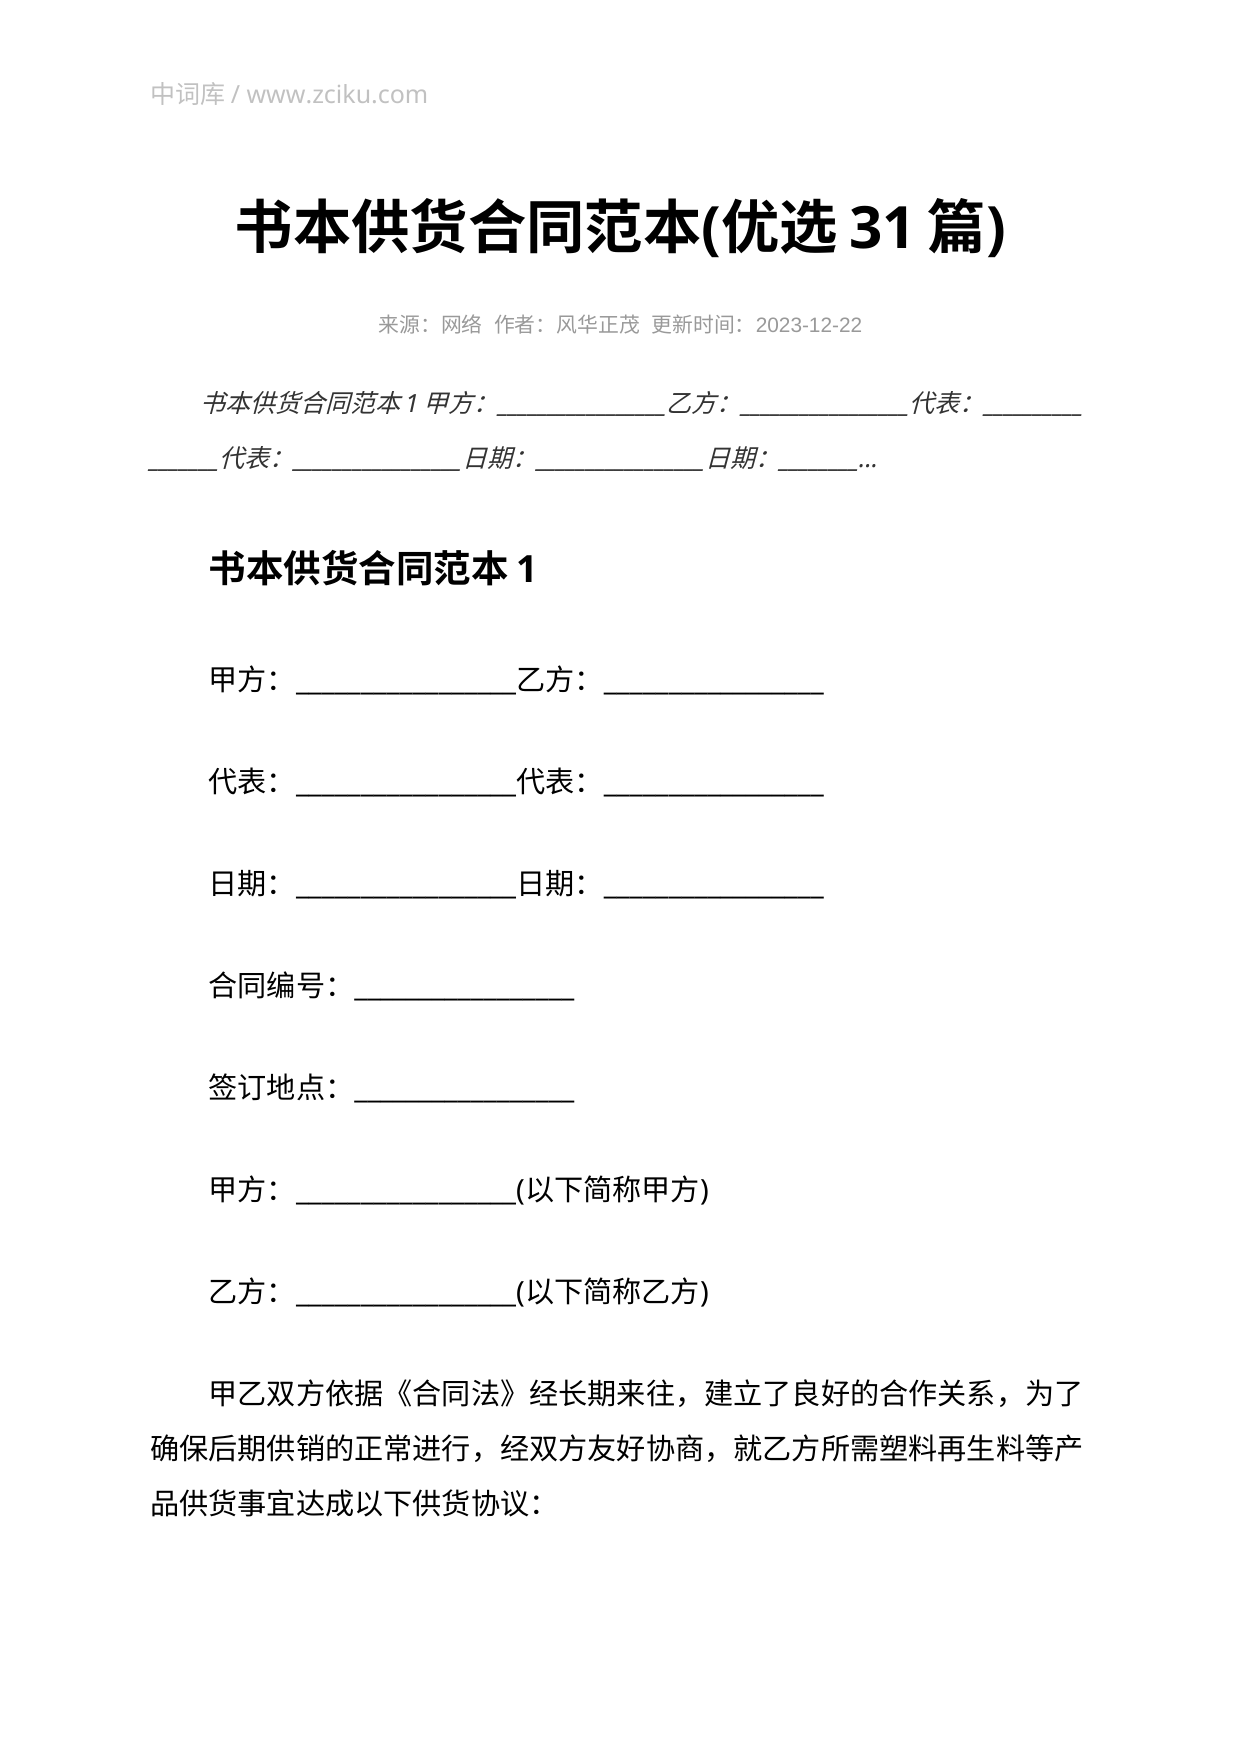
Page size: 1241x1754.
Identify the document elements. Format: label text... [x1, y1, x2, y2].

text 代表：_________________代表：_________________ [150, 759, 1090, 801]
text 甲方：_________________(以下简称甲方) [150, 1167, 1090, 1209]
text 甲乙双方依据《合同法》经长期来往，建立了良好的合作关系，为了确保后期供销的正常进行，经双方友好协商，就乙方所需塑料再生料等产品供货事宜达成以下供货协议： [150, 1371, 1090, 1523]
text 甲方：_________________乙方：_________________ [150, 657, 1090, 699]
text 来源：网络 作者：风华正茂 更新时间：2023-12-22 [150, 313, 1090, 337]
text 合同编号：_________________ [150, 963, 1090, 1005]
subtitle 书本供货合同范本(优选31篇) [150, 181, 1090, 266]
text 签订地点：_________________ [150, 1065, 1090, 1107]
text 书本供货合同范本1 [150, 539, 1090, 594]
text 书本供货合同范本1甲方：_________________乙方：_________________代表：_________________代表：_________________日期：_________________日期：________... [150, 384, 1090, 474]
text 日期：_________________日期：_________________ [150, 861, 1090, 903]
text 乙方：_________________(以下简称乙方) [150, 1269, 1090, 1311]
